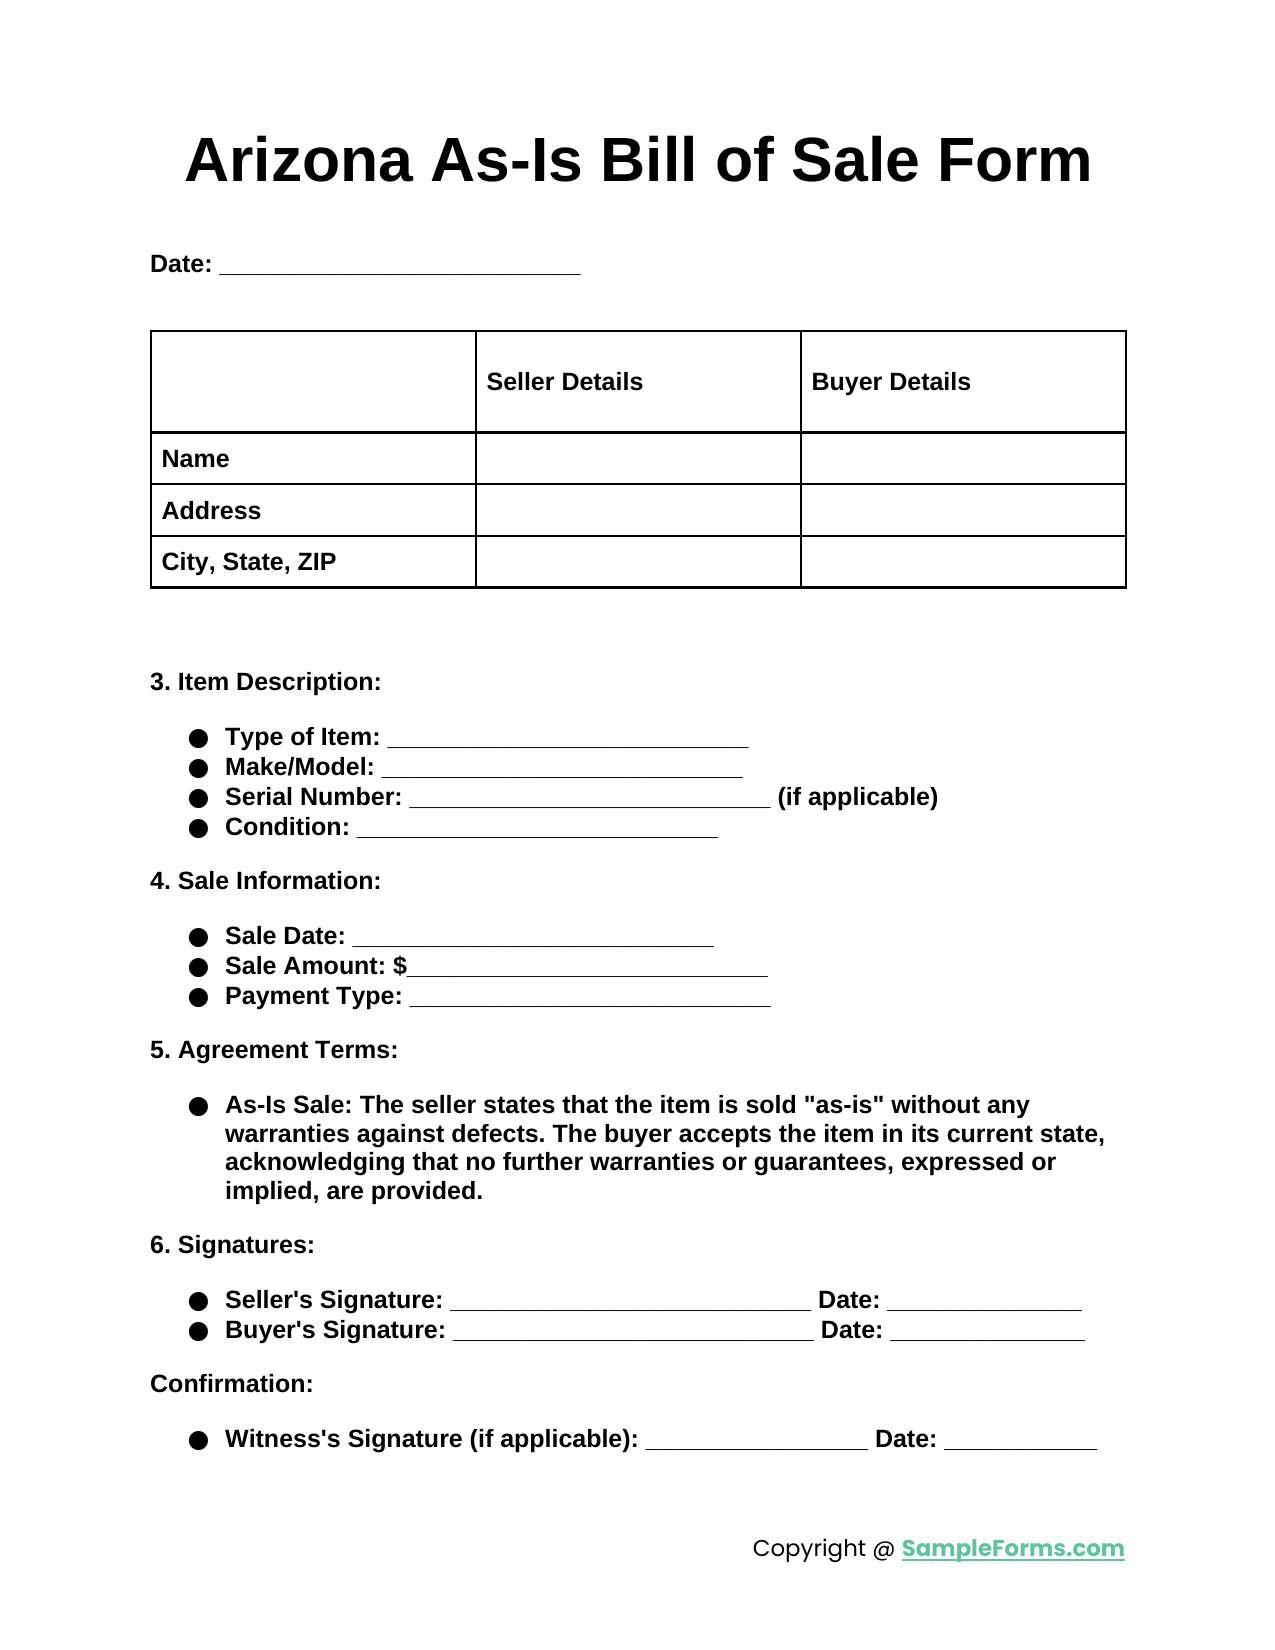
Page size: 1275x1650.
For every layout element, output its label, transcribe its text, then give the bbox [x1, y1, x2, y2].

table_cell City, State, ZIP [152, 537, 475, 586]
text 4. Sale Information: [150, 866, 1125, 895]
list Serial Number: __________________________ (if applicable) [187, 781, 1125, 811]
list Type of Item: __________________________ [187, 721, 1125, 751]
table_cell Name [152, 434, 475, 483]
table_cell [477, 485, 800, 535]
text 3. Item Description: [150, 667, 1125, 696]
text 6. Signatures: [150, 1230, 1125, 1258]
text Confirmation: [150, 1368, 1125, 1397]
list Buyer's Signature: __________________________ Date: ______________ [187, 1313, 1125, 1343]
list As-Is Sale: The seller states that the item is sold "as-is" without any warranties against defects. The buyer accepts the item in its current state, acknowledging that no further warranties or guarantees, expressed or implied, are provided. [187, 1088, 1125, 1205]
table_cell Address [152, 485, 475, 535]
list Sale Date: __________________________ [187, 920, 1125, 950]
table_header Seller Details [477, 332, 800, 431]
table_cell [802, 485, 1125, 535]
list Witness's Signature (if applicable): ________________ Date: ___________ [187, 1422, 1125, 1452]
list Make/Model: __________________________ [187, 751, 1125, 781]
list Payment Type: __________________________ [187, 980, 1125, 1010]
table_cell [802, 537, 1125, 586]
table_cell [802, 434, 1125, 483]
table_header Buyer Details [802, 332, 1125, 431]
table_cell [477, 537, 800, 586]
list Condition: __________________________ [187, 811, 1125, 841]
list Sale Amount: $__________________________ [187, 950, 1125, 980]
table_cell [477, 434, 800, 483]
title Arizona As-Is Bill of Sale Form [150, 123, 1128, 195]
list Seller's Signature: __________________________ Date: ______________ [187, 1283, 1125, 1313]
text Date: __________________________ [150, 220, 1125, 305]
text 5. Agreement Terms: [150, 1035, 1125, 1063]
table_header [152, 332, 475, 431]
